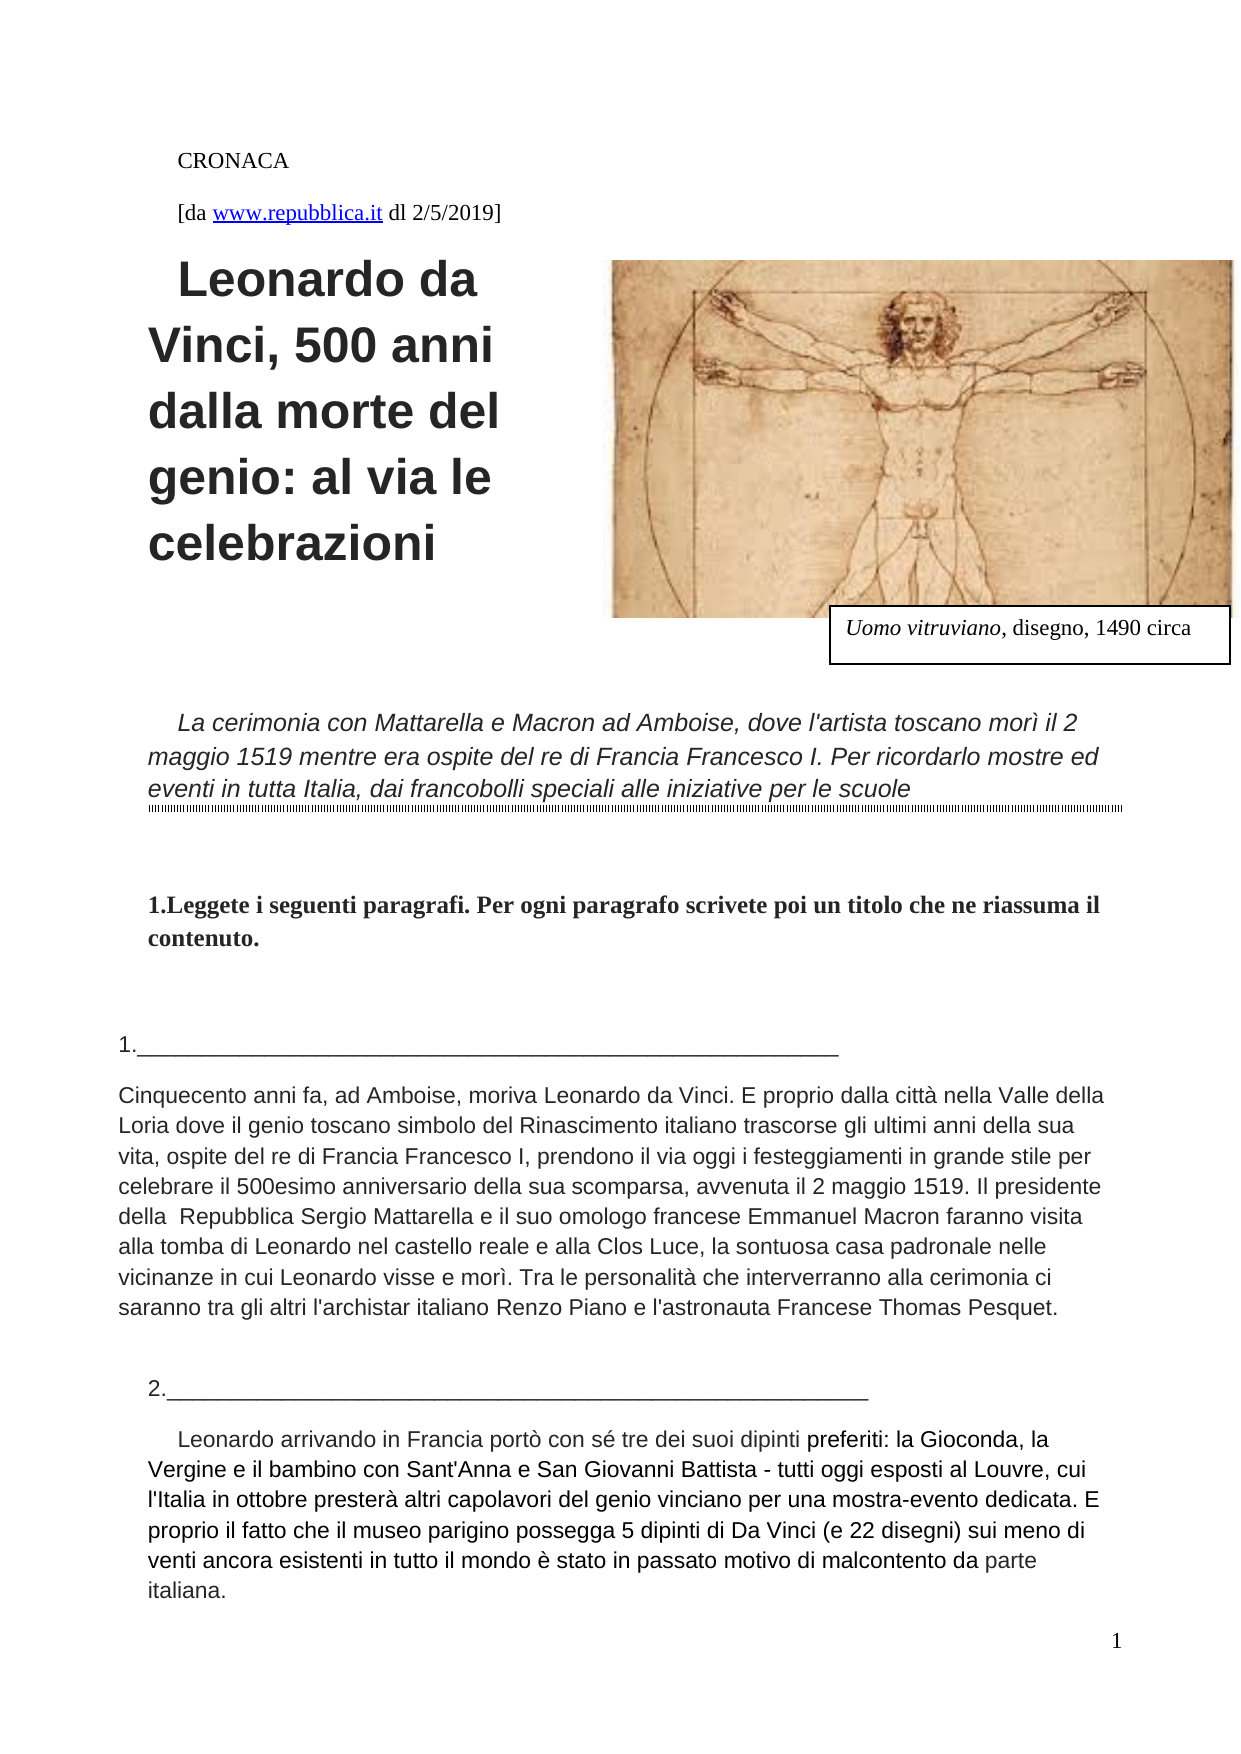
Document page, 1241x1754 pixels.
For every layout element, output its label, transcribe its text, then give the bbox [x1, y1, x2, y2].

text Leonardo arrivando in Francia portò con sé tre dei suoi dipinti preferiti: la Gioconda, la Vergine e il bambino con Sant'Anna e San Giovanni Battista - tutti oggi esposti al Louvre, cui l'Italia in ottobre presterà altri capolavori del genio vinciano per una mostra-evento dedicata. E proprio il fatto che il museo parigino possegga 5 dipinti di Da Vinci (e 22 disegni) sui meno di venti ancora esistenti in tutto il mondo è stato in passato motivo di malcontento da parte italiana. [148, 1426, 1122, 1603]
picture [602, 260, 1241, 618]
text Leonardo da Vinci, 500 anni dalla morte del genio: al via le celebrazioni [148, 250, 1122, 571]
text 1.Leggete i seguenti paragrafi. Per ogni paragrafo scrivete poi un titolo che ne riassuma il contenuto. [148, 891, 1122, 952]
text 1._______________________________________________________ [118, 1031, 1122, 1058]
text Cinquecento anni fa, ad Amboise, moriva Leonardo da Vinci. E proprio dalla città nella Valle della Loria dove il genio toscano simbolo del Rinascimento italiano trascorse gli ultimi anni della sua vita, ospite del re di Francia Francesco I, prendono il via oggi i festeggiamenti in grande stile per celebrare il 500esimo anniversario della sua scomparsa, avvenuta il 2 maggio 1519. Il presidente della Repubblica Sergio Mattarella e il suo omologo francese Emmanuel Macron faranno visita alla tomba di Leonardo nel castello reale e alla Clos Luce, la sontuosa casa padronale nelle vicinanze in cui Leonardo visse e morì. Tra le personalità che interverranno alla cerimonia ci saranno tra gli altri l'archistar italiano Renzo Piano e l'astronauta Francese Thomas Pesquet. [118, 1082, 1122, 1320]
text [da www.repubblica.it dl 2/5/2019] [148, 199, 1122, 225]
text La cerimonia con Mattarella e Macron ad Amboise, dove l'artista toscano morì il 2 maggio 1519 mentre era ospite del re di Francia Francesco I. Per ricordarlo mostre ed eventi in tutta Italia, dai francobolli speciali alle iniziative per le scuole [148, 708, 1122, 812]
text 2._______________________________________________________ [148, 1345, 1122, 1401]
text CRONACA [148, 148, 1122, 174]
